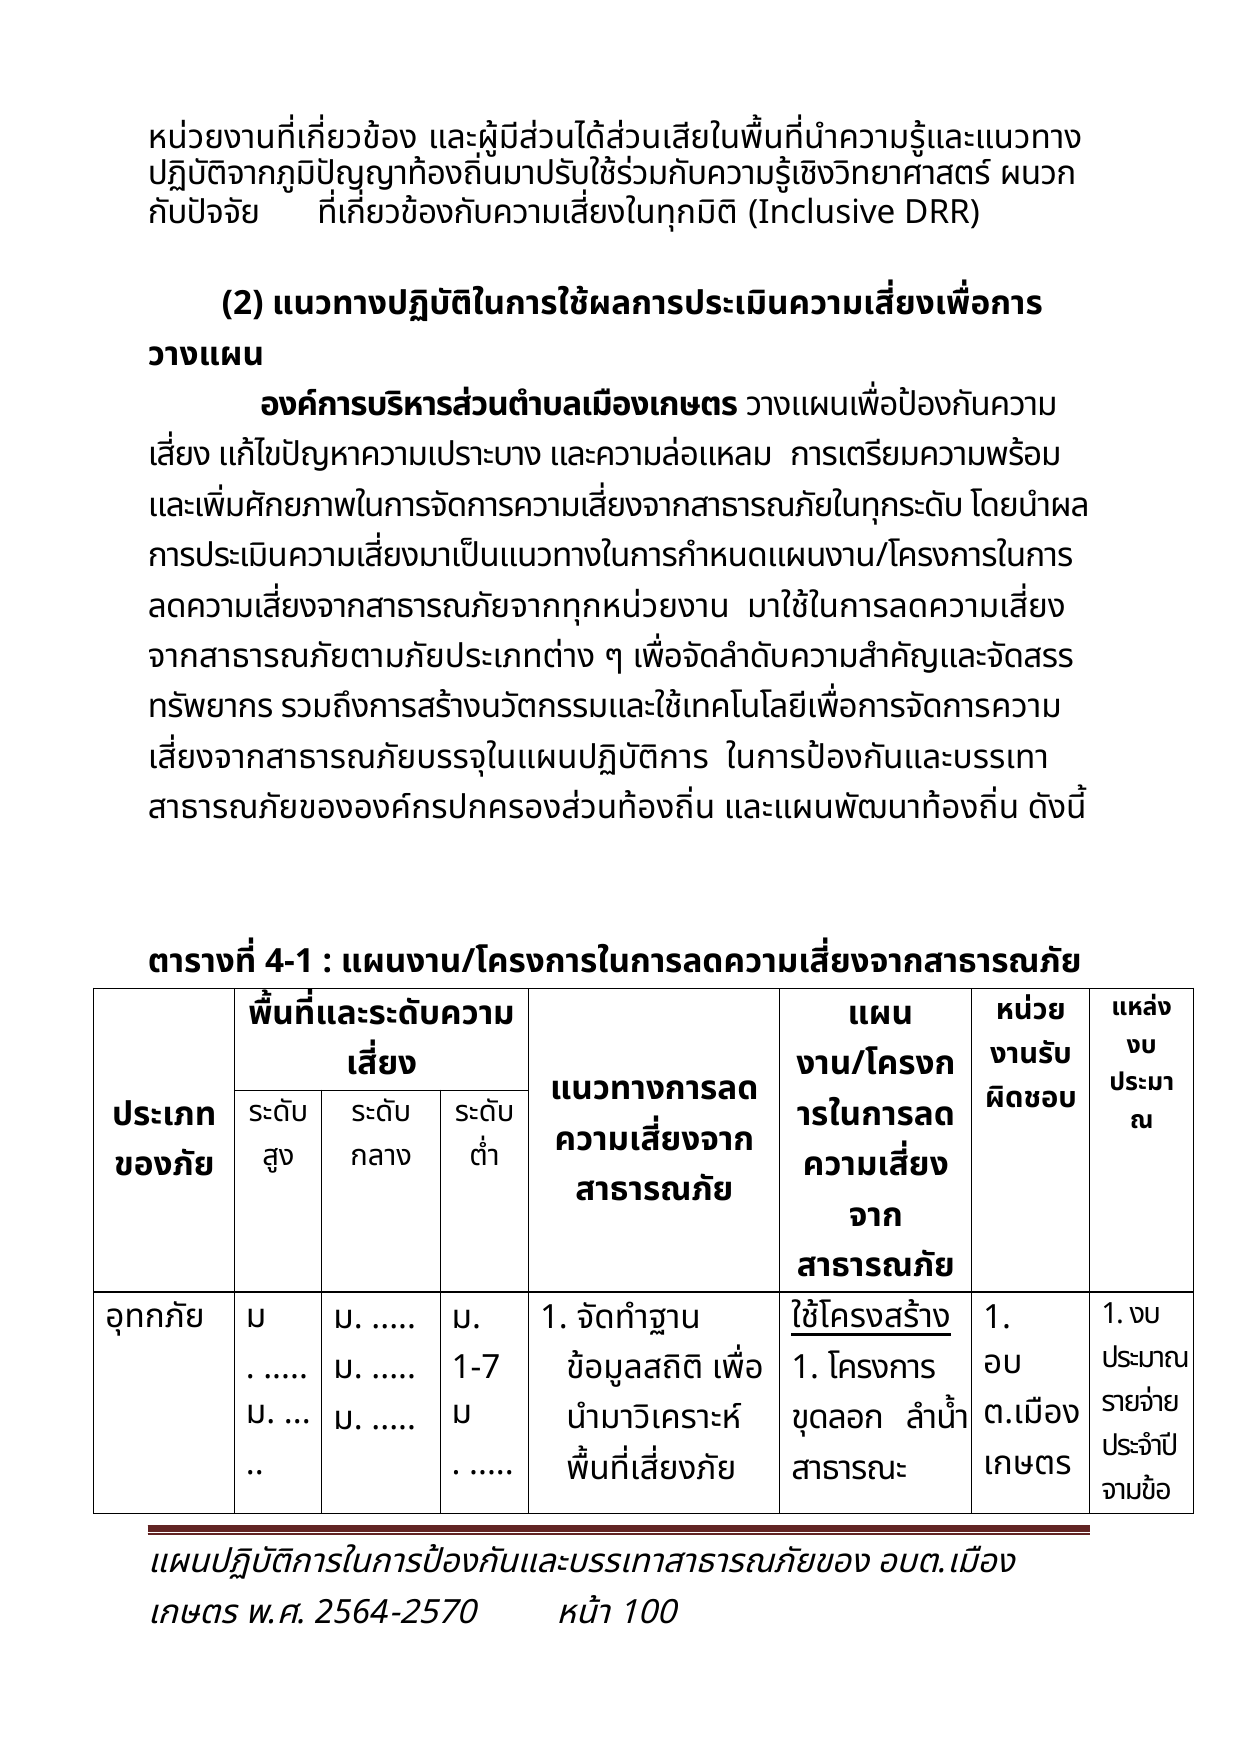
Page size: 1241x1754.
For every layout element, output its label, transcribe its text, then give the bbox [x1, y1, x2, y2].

table_header หน่วยงานรับผิดชอบ [972, 989, 1089, 1291]
table_cell ระดับต่ำ [441, 1091, 528, 1291]
table_header แนวทางการลดความเสี่ยงจากสาธารณภัย [529, 989, 779, 1291]
table_cell อุทกภัย [94, 1293, 234, 1513]
table_cell 1. งบประมาณรายจ่ายประจำปีจามข้อบัญญัติ 2.งบประมาณอื่น จากการอุดหนุนจากหน่วยงานที่ได้ร้องขอ [1090, 1293, 1193, 1513]
table_header พื้นที่และระดับความเสี่ยง [235, 989, 528, 1089]
table_cell 1. อบต.เมืองเกษตร 2. อำเภอ 2. จังหวัด 3.หน่วยงานที่เกี่ยวข้อง [972, 1293, 1089, 1513]
table_cell ม. 1-7 ม. ..... ม. ..... [441, 1293, 528, 1513]
text ตารางที่ 4-1 : แผนงาน/โครงการในการลดความเสี่ยงจากสาธารณภัย [148, 937, 1090, 988]
table_header ประเภทของภัย [94, 989, 234, 1291]
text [148, 112, 1090, 279]
table_cell ม. .....ม. ..... ม. ..... [235, 1293, 321, 1513]
table_cell ระดับกลาง [322, 1091, 440, 1291]
table_header แหล่งงบประมาณ [1090, 989, 1193, 1291]
text (2) แนวทางปฏิบัติในการใช้ผลการประเมินความเสี่ยงเพื่อการวางแผน [148, 279, 1090, 380]
table_cell ระดับสูง [235, 1091, 321, 1291]
table_cell ม. ..... ม. ..... ม. ..... [322, 1293, 440, 1513]
table_header แผนงาน/โครงการในการลดความเสี่ยงจาก สาธารณภัย [780, 989, 971, 1291]
text องค์การบริหารส่วนตำบลเมืองเกษตร วางแผนเพื่อป้องกันความเสี่ยง แก้ไขปัญหาความเปราะบาง และความล่อแหลม การเตรียมความพร้อมและเพิ่มศักยภาพในการจัดการความเสี่ยงจากสาธารณภัยในทุกระดับ โดยนำผลการประเมินความเสี่ยงมาเป็นแนวทางในการกำหนดแผนงาน/โครงการในการลดความเสี่ยงจากสาธารณภัยจากทุกหน่วยงาน มาใช้ในการลดความเสี่ยงจากสาธารณภัยตามภัยประเภทต่าง ๆ เพื่อจัดลำดับความสำคัญและจัดสรรทรัพยากร รวมถึงการสร้างนวัตกรรมและใช้เทคโนโลยีเพื่อการจัดการความเสี่ยงจากสาธารณภัยบรรจุในแผนปฏิบัติการ ในการป้องกันและบรรเทาสาธารณภัยขององค์กรปกครองส่วนท้องถิ่น และแผนพัฒนาท้องถิ่น ดังนี้ [148, 380, 1090, 834]
